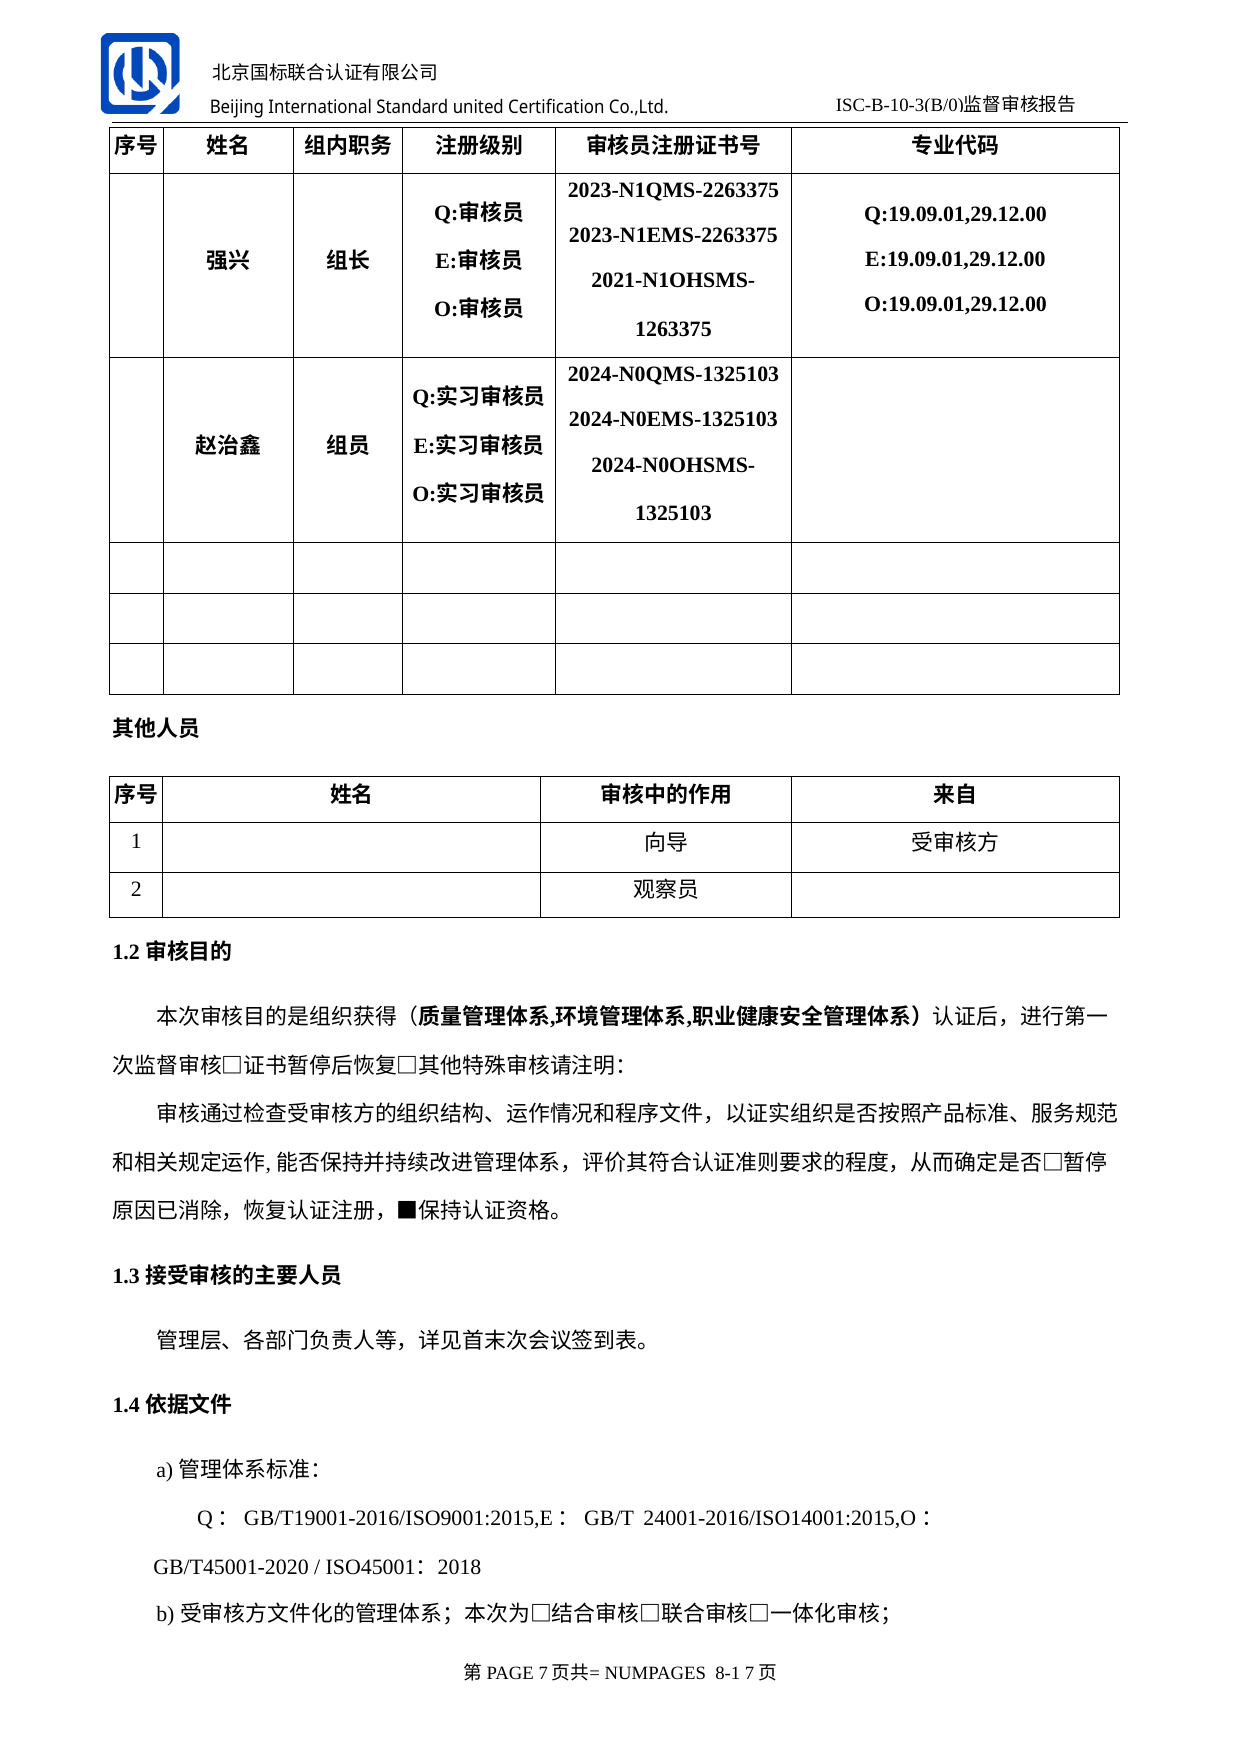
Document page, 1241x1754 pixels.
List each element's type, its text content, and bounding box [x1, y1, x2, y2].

table_header 姓名 [164, 128, 293, 173]
table_header 姓名 [163, 777, 540, 822]
table_cell Q:审核员 E:审核员 O:审核员 [403, 174, 555, 357]
table_cell [403, 594, 555, 643]
table_cell [792, 644, 1119, 694]
table_cell [294, 594, 402, 643]
table_cell Q:实习审核员 E:实习审核员 O:实习审核员 [403, 358, 555, 542]
text 1.2 审核目的 [112, 934, 1128, 966]
table_cell [403, 644, 555, 694]
table_cell [792, 358, 1119, 542]
table_cell [164, 543, 293, 592]
table_cell 强兴 [164, 174, 293, 357]
table_cell [792, 594, 1119, 643]
text 其他人员 [112, 711, 1128, 743]
table_cell [556, 594, 791, 643]
table_cell 2024-N0QMS-1325103 2024-N0EMS-1325103 2024-N0OHSMS-1325103 [556, 358, 791, 542]
table_cell [110, 644, 163, 694]
table_header Q：GB/T19001-2016/ISO9001:2015,E：GB/T 24001-2016/ISO14001:2015,O：GB/T45001-2020 / ISO45001：2018 [142, 1500, 954, 1595]
picture [100, 33, 180, 114]
table_header 审核中的作用 [541, 777, 791, 822]
table_cell [556, 543, 791, 592]
table_cell 2023-N1QMS-2263375 2023-N1EMS-2263375 2021-N1OHSMS-1263375 [556, 174, 791, 357]
table_cell 赵治鑫 [164, 358, 293, 542]
table_cell 受审核方 [792, 823, 1119, 872]
table_cell [403, 543, 555, 592]
table_cell 2 [110, 873, 162, 917]
table_cell [163, 823, 540, 872]
text 审核通过检查受审核方的组织结构、运作情况和程序文件，以证实组织是否按照产品标准、服务规范和相关规定运作, 能否保持并持续改进管理体系，评价其符合认证准则要求的程度，从而确定是否□暂停原因已消除，恢复认证注册，■保持认证资格。 [112, 1096, 1128, 1226]
table_cell [294, 543, 402, 592]
table_cell Q:19.09.01,29.12.00 E:19.09.01,29.12.00 O:19.09.01,29.12.00 [792, 174, 1119, 357]
table_header 专业代码 [792, 128, 1119, 173]
text 管理层、各部门负责人等，详见首末次会议签到表。 [112, 1322, 1128, 1355]
table_cell [164, 594, 293, 643]
text 本次审核目的是组织获得（质量管理体系,环境管理体系,职业健康安全管理体系）认证后，进行第一次监督审核□证书暂停后恢复□其他特殊审核请注明： [112, 998, 1128, 1080]
text b) 受审核方文件化的管理体系；本次为□结合审核□联合审核□一体化审核； [112, 1595, 1128, 1628]
table_cell 观察员 [541, 873, 791, 917]
table_cell [294, 644, 402, 694]
table_cell 组长 [294, 174, 402, 357]
table_cell 向导 [541, 823, 791, 872]
table_cell 组员 [294, 358, 402, 542]
table_cell 1 [110, 823, 162, 872]
table_header 序号 [110, 777, 162, 822]
table_header 注册级别 [403, 128, 555, 173]
table_cell [110, 543, 163, 592]
text 1.4 依据文件 [112, 1387, 1128, 1419]
table_header 来自 [792, 777, 1119, 822]
table_cell [163, 873, 540, 917]
table_header 审核员注册证书号 [556, 128, 791, 173]
table_cell [556, 644, 791, 694]
table_cell [110, 358, 163, 542]
table_cell [792, 543, 1119, 592]
text 1.3 接受审核的主要人员 [112, 1258, 1128, 1290]
table_header 序号 [110, 128, 163, 173]
table_cell [164, 644, 293, 694]
table_cell [110, 174, 163, 357]
table_cell [792, 873, 1119, 917]
table_header 组内职务 [294, 128, 402, 173]
table_cell [110, 594, 163, 643]
text a) 管理体系标准： [112, 1451, 1128, 1484]
